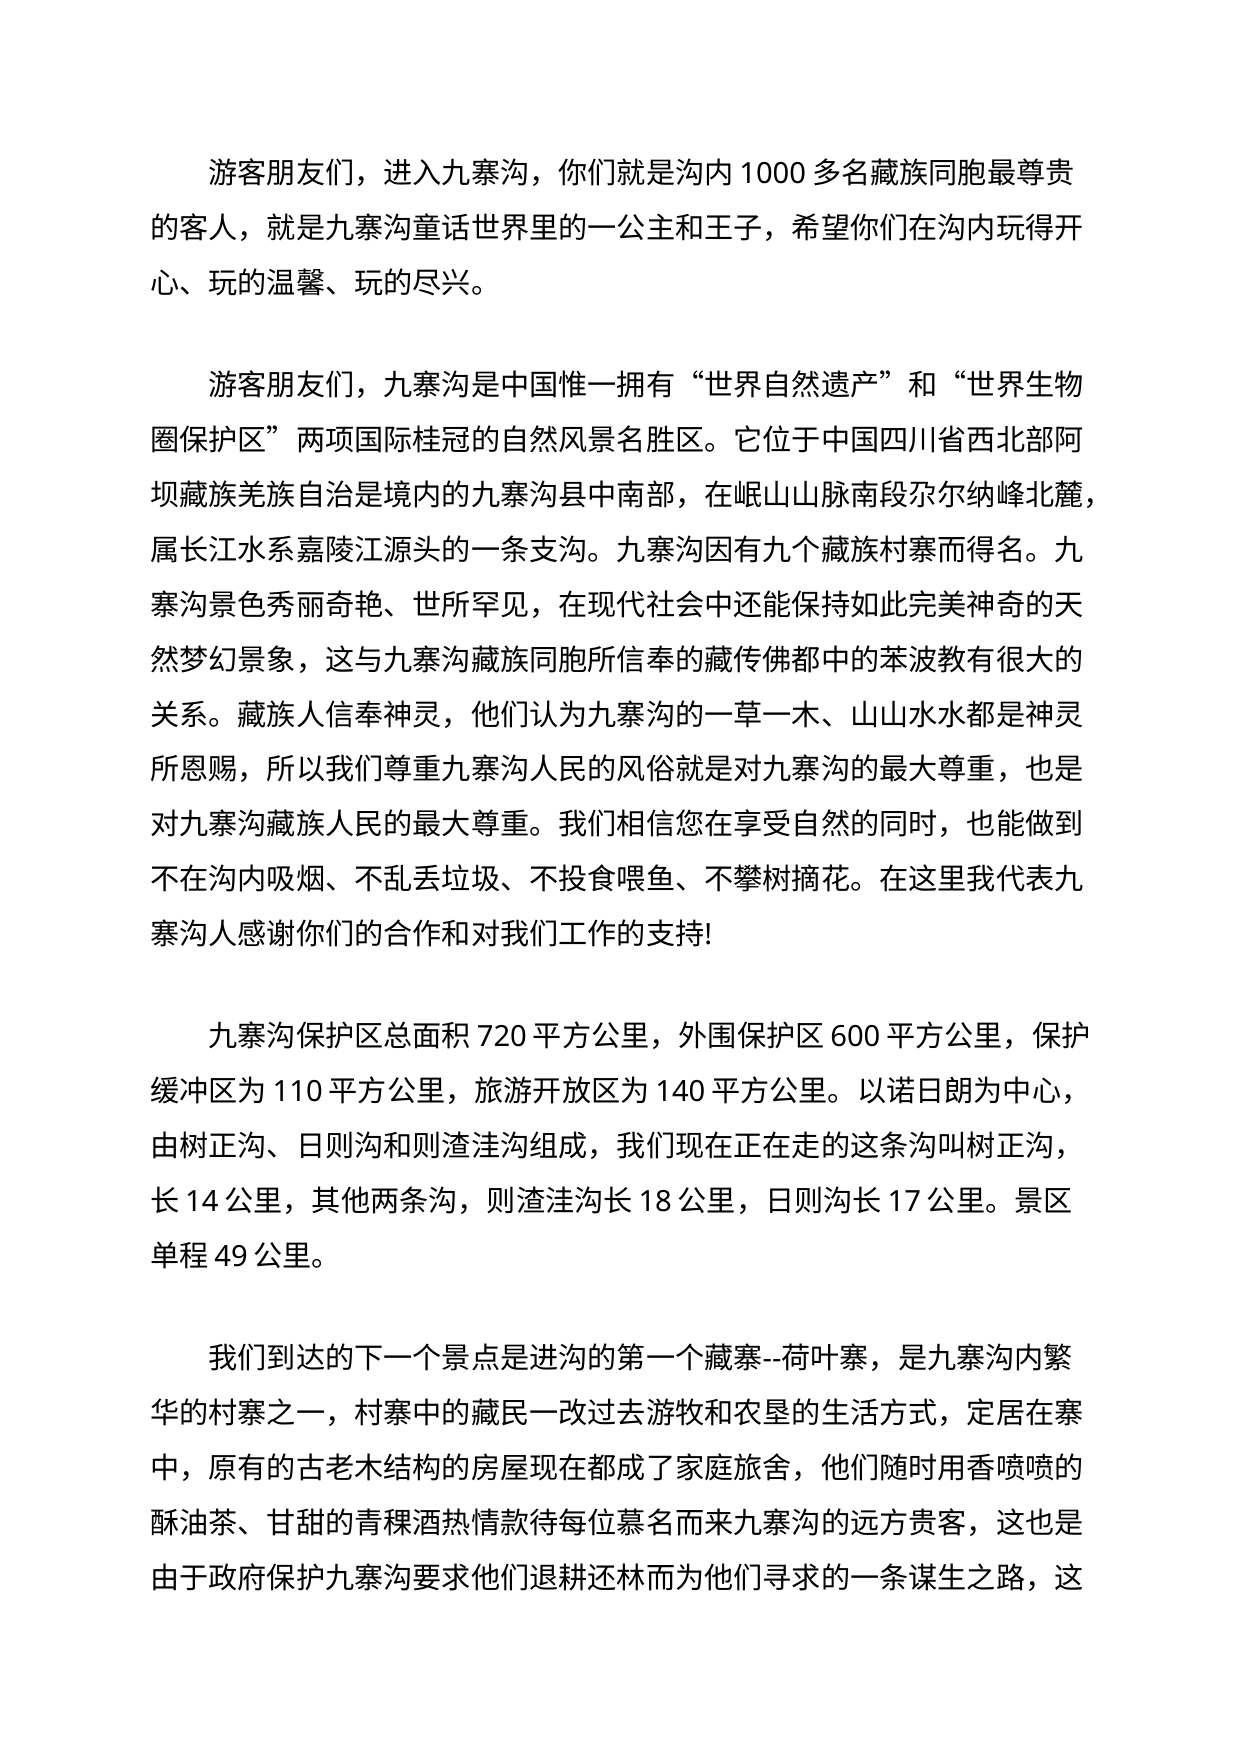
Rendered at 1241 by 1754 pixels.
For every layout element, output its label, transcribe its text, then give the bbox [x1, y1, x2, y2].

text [150, 1334, 1090, 1596]
text 九寨沟保护区总面积720平方公里，外围保护区600平方公里，保护缓冲区为110平方公里，旅游开放区为140平方公里。以诺日朗为中心，由树正沟、日则沟和则渣洼沟组成，我们现在正在走的这条沟叫树正沟，长14公里，其他两条沟，则渣洼沟长18公里，日则沟长17公里。景区单程49公里。 [150, 1013, 1090, 1275]
text 游客朋友们，九寨沟是中国惟一拥有“世界自然遗产”和“世界生物圈保护区”两项国际桂冠的自然风景名胜区。它位于中国四川省西北部阿坝藏族羌族自治是境内的九寨沟县中南部，在岷山山脉南段尕尔纳峰北麓，属长江水系嘉陵江源头的一条支沟。九寨沟因有九个藏族村寨而得名。九寨沟景色秀丽奇艳、世所罕见，在现代社会中还能保持如此完美神奇的天然梦幻景象，这与九寨沟藏族同胞所信奉的藏传佛都中的苯波教有很大的关系。藏族人信奉神灵，他们认为九寨沟的一草一木、山山水水都是神灵所恩赐，所以我们尊重九寨沟人民的风俗就是对九寨沟的最大尊重，也是对九寨沟藏族人民的最大尊重。我们相信您在享受自然的同时，也能做到不在沟内吸烟、不乱丢垃圾、不投食喂鱼、不攀树摘花。在这里我代表九寨沟人感谢你们的合作和对我们工作的支持! [150, 362, 1090, 953]
text 游客朋友们，进入九寨沟，你们就是沟内1000多名藏族同胞最尊贵的客人，就是九寨沟童话世界里的一公主和王子，希望你们在沟内玩得开心、玩的温馨、玩的尽兴。 [150, 150, 1090, 302]
